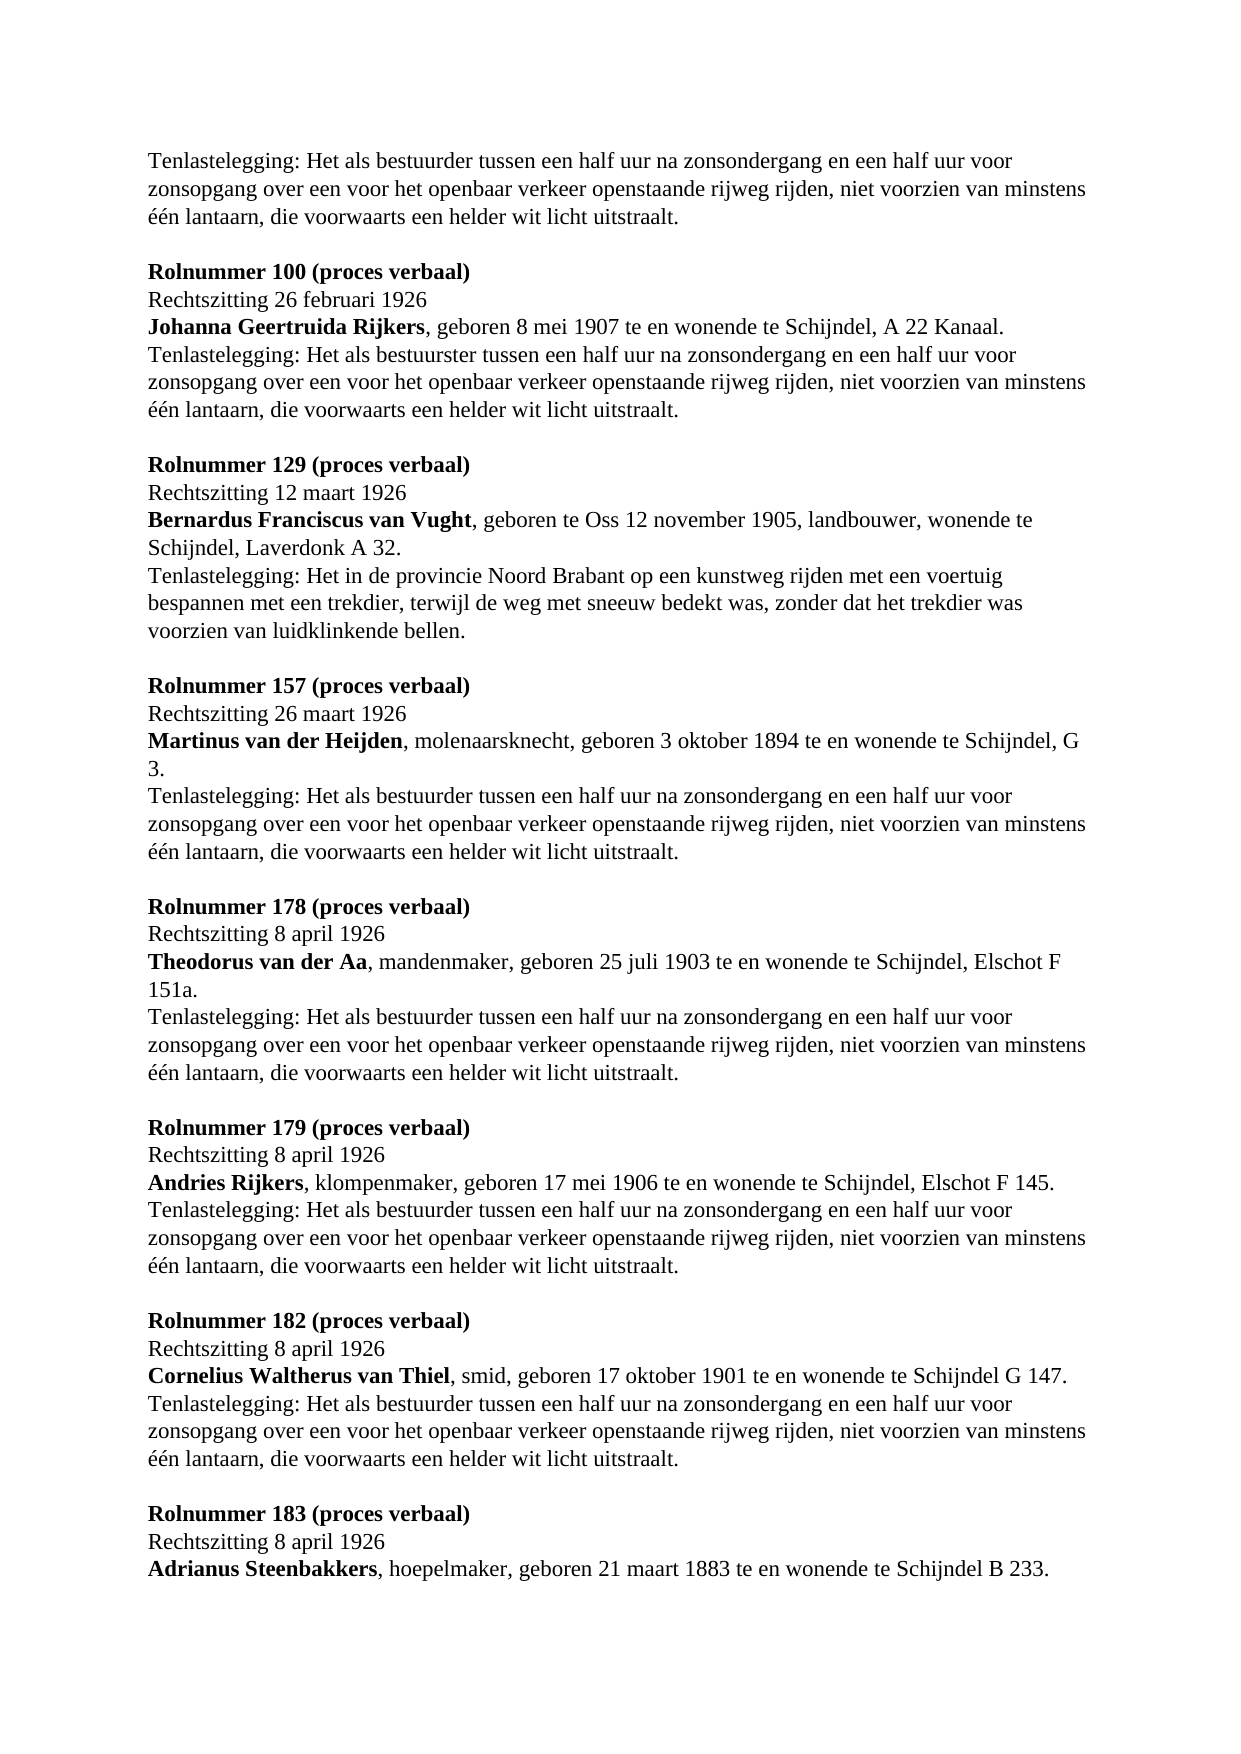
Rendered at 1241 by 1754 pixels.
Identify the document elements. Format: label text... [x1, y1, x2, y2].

text Rolnummer 129 (proces verbaal) [148, 451, 1093, 478]
text Rolnummer 100 (proces verbaal) [148, 258, 1093, 284]
text Rolnummer 157 (proces verbaal) [148, 672, 1093, 698]
text Bernardus Franciscus van Vught, geboren te Oss 12 november 1905, landbouwer, wonende te Schijndel, Laverdonk A 32. [148, 506, 1093, 560]
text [148, 1390, 1093, 1471]
text Rechtszitting 8 april 1926 [148, 1141, 1093, 1168]
text Rolnummer 179 (proces verbaal) [148, 1114, 1093, 1140]
text Tenlastelegging: Het als bestuurster tussen een half uur na zonsondergang en een half uur voor zonsopgang over een voor het openbaar verkeer openstaande rijweg rijden, niet voorzien van minstens één lantaarn, die voorwaarts een helder wit licht uitstraalt. [148, 341, 1093, 422]
text Rolnummer 182 (proces verbaal) [148, 1307, 1093, 1333]
text Cornelius Waltherus van Thiel, smid, geboren 17 oktober 1901 te en wonende te Schijndel G 147. [148, 1362, 1093, 1388]
text Rechtszitting 26 maart 1926 [148, 700, 1093, 726]
text Johanna Geertruida Rijkers, geboren 8 mei 1907 te en wonende te Schijndel, A 22 Kanaal. [148, 313, 1093, 339]
text Adrianus Steenbakkers, hoepelmaker, geboren 21 maart 1883 te en wonende te Schijndel B 233. [148, 1555, 1093, 1582]
text Rechtszitting 26 februari 1926 [148, 286, 1093, 312]
text Rechtszitting 8 april 1926 [148, 1528, 1093, 1554]
text Rechtszitting 8 april 1926 [148, 1334, 1093, 1361]
text Rechtszitting 8 april 1926 [148, 921, 1093, 947]
text Martinus van der Heijden, molenaarsknecht, geboren 3 oktober 1894 te en wonende te Schijndel, G 3. [148, 727, 1093, 781]
text Andries Rijkers, klompenmaker, geboren 17 mei 1906 te en wonende te Schijndel, Elschot F 145. [148, 1169, 1093, 1195]
text Rolnummer 183 (proces verbaal) [148, 1500, 1093, 1527]
text Rechtszitting 12 maart 1926 [148, 479, 1093, 505]
text Rolnummer 178 (proces verbaal) [148, 893, 1093, 919]
text Tenlastelegging: Het in de provincie Noord Brabant op een kunstweg rijden met een voertuig bespannen met een trekdier, terwijl de weg met sneeuw bedekt was, zonder dat het trekdier was voorzien van luidklinkende bellen. [148, 562, 1093, 643]
text Theodorus van der Aa, mandenmaker, geboren 25 juli 1903 te en wonende te Schijndel, Elschot F 151a. [148, 948, 1093, 1002]
